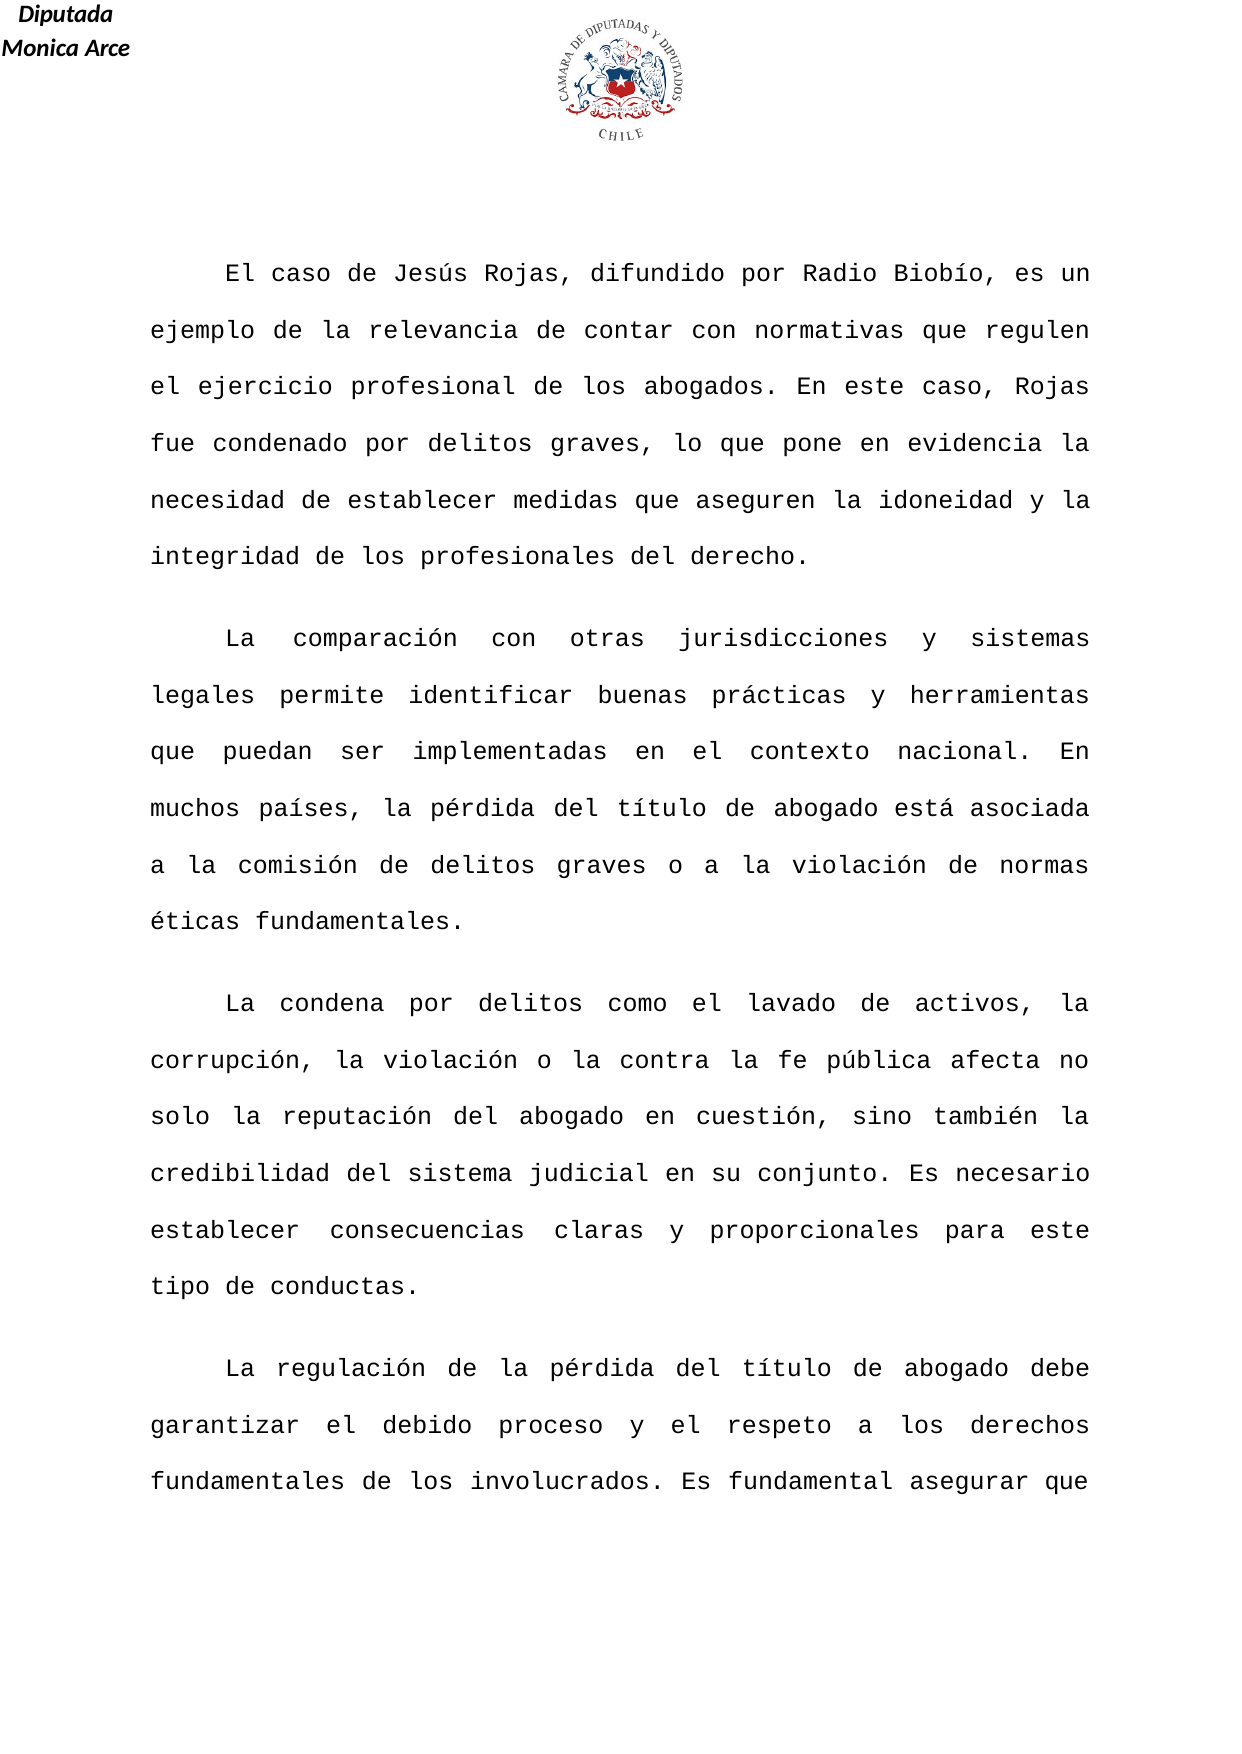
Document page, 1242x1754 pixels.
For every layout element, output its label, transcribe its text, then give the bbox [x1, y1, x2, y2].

text La condena por delitos como el lavado de activos, la corrupción, la violación o la contra la fe pública afecta no solo la reputación del abogado en cuestión, sino también la credibilidad del sistema judicial en su conjunto. Es necesario establecer consecuencias claras y proporcionales para este tipo de conductas. [150, 991, 1090, 1302]
text El caso de Jesús Rojas, difundido por Radio Biobío, es un ejemplo de la relevancia de contar con normativas que regulen el ejercicio profesional de los abogados. En este caso, Rojas fue condenado por delitos graves, lo que pone en evidencia la necesidad de establecer medidas que aseguren la idoneidad y la integridad de los profesionales del derecho. [150, 261, 1090, 572]
text La regulación de la pérdida del título de abogado debe garantizar el debido proceso y el respeto a los derechos fundamentales de los involucrados. Es fundamental asegurar que [150, 1356, 1090, 1497]
picture [557, 19, 683, 141]
text La comparación con otras jurisdicciones y sistemas legales permite identificar buenas prácticas y herramientas que puedan ser implementadas en el contexto nacional. En muchos países, la pérdida del título de abogado está asociada a la comisión de delitos graves o a la violación de normas éticas fundamentales. [150, 626, 1090, 937]
